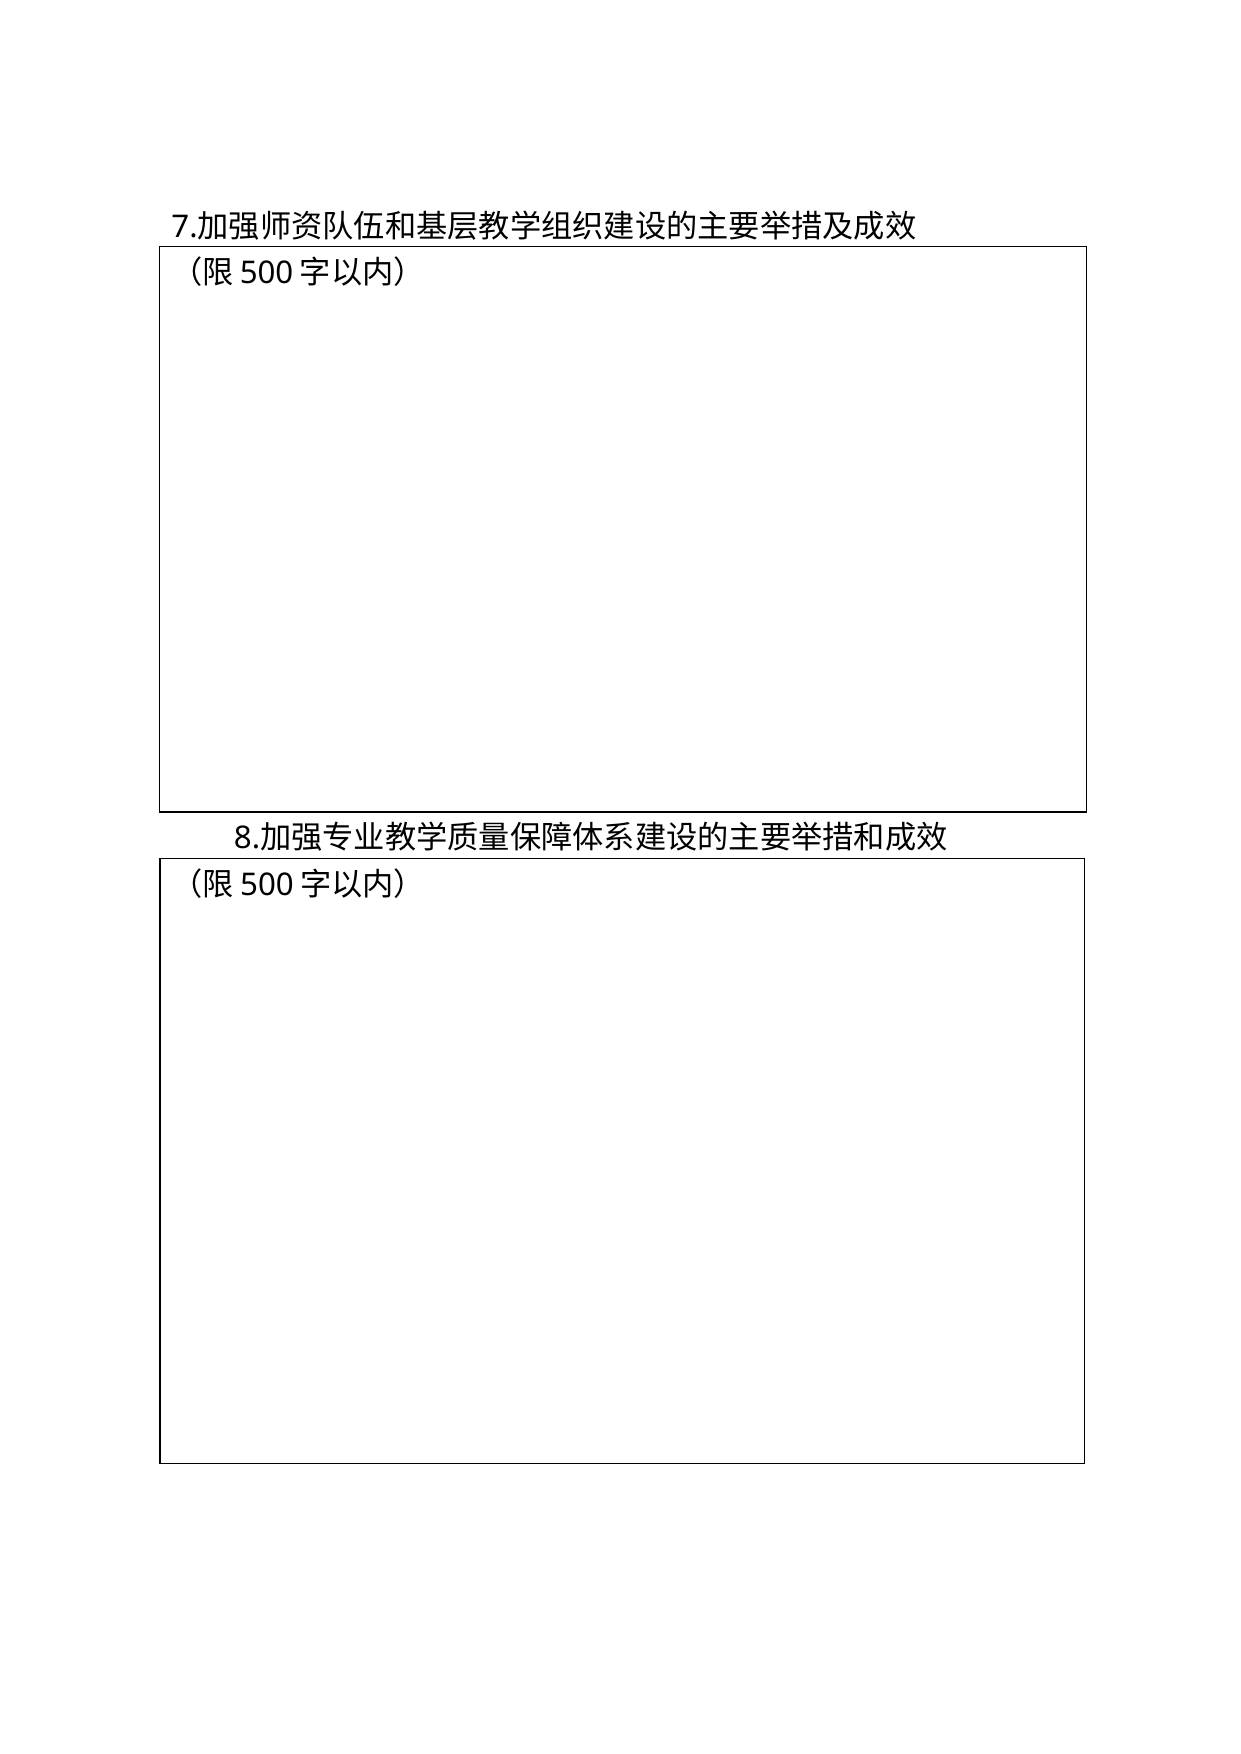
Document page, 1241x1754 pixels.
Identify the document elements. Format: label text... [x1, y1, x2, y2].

text 8.加强专业教学质量保障体系建设的主要举措和成效 [171, 813, 1075, 858]
table_header （限500字以内） [161, 859, 1084, 1462]
text 7.加强师资队伍和基层教学组织建设的主要举措及成效 [171, 201, 1075, 246]
table_header （限500字以内） [160, 247, 1086, 811]
